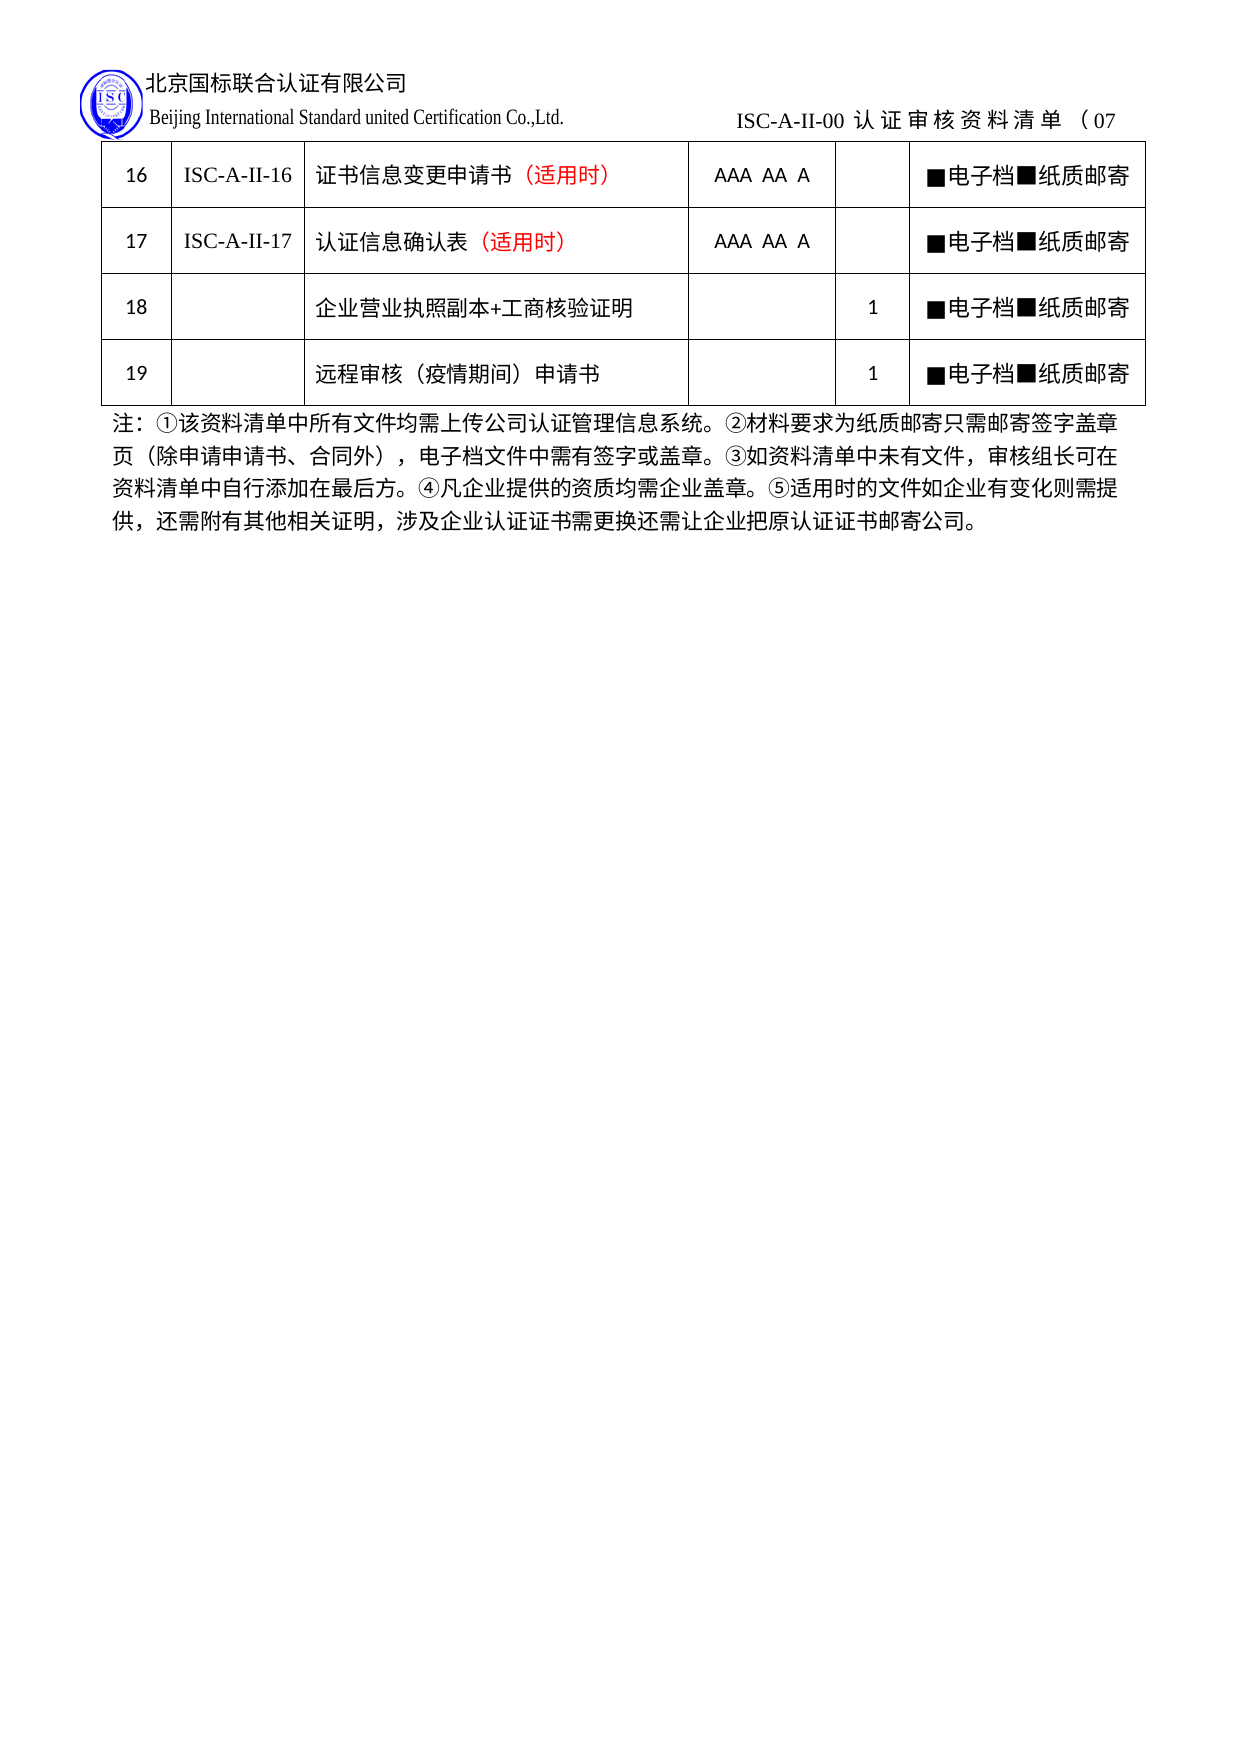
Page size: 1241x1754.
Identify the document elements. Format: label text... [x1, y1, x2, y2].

table_cell ■电子档■纸质邮寄 [910, 208, 1145, 273]
table_cell [689, 274, 835, 339]
picture [79, 69, 142, 139]
table_cell AAA AA A [689, 208, 835, 273]
table_cell 18 [102, 274, 171, 339]
table_cell ISC-A-II-16 [172, 142, 304, 207]
table_cell 16 [102, 142, 171, 207]
table_cell 远程审核（疫情期间）申请书 [305, 340, 688, 405]
table_cell 企业营业执照副本+工商核验证明 [305, 274, 688, 339]
table_cell ISC-A-II-17 [172, 208, 304, 273]
text 注：①该资料清单中所有文件均需上传公司认证管理信息系统。②材料要求为纸质邮寄只需邮寄签字盖章页（除申请申请书、合同外），电子档文件中需有签字或盖章。③如资料清单中未有文件，审核组长可在资料清单中自行添加在最后方。④凡企业提供的资质均需企业盖章。⑤适用时的文件如企业有变化则需提供，还需附有其他相关证明，涉及企业认证证书需更换还需让企业把原认证证书邮寄公司。 [112, 406, 1128, 536]
table_cell [172, 274, 304, 339]
table_cell 证书信息变更申请书（适用时） [305, 142, 688, 207]
table_cell 认证信息确认表（适用时） [305, 208, 688, 273]
table_cell [836, 142, 909, 207]
table_cell 1 [836, 340, 909, 405]
table_cell 17 [102, 208, 171, 273]
table_cell AAA AA A [689, 142, 835, 207]
table_cell [172, 340, 304, 405]
table_cell ■电子档■纸质邮寄 [910, 274, 1145, 339]
table_cell 1 [836, 274, 909, 339]
table_cell ■电子档■纸质邮寄 [910, 340, 1145, 405]
table_cell [689, 340, 835, 405]
table_cell 19 [102, 340, 171, 405]
table_cell [836, 208, 909, 273]
table_cell ■电子档■纸质邮寄 [910, 142, 1145, 207]
